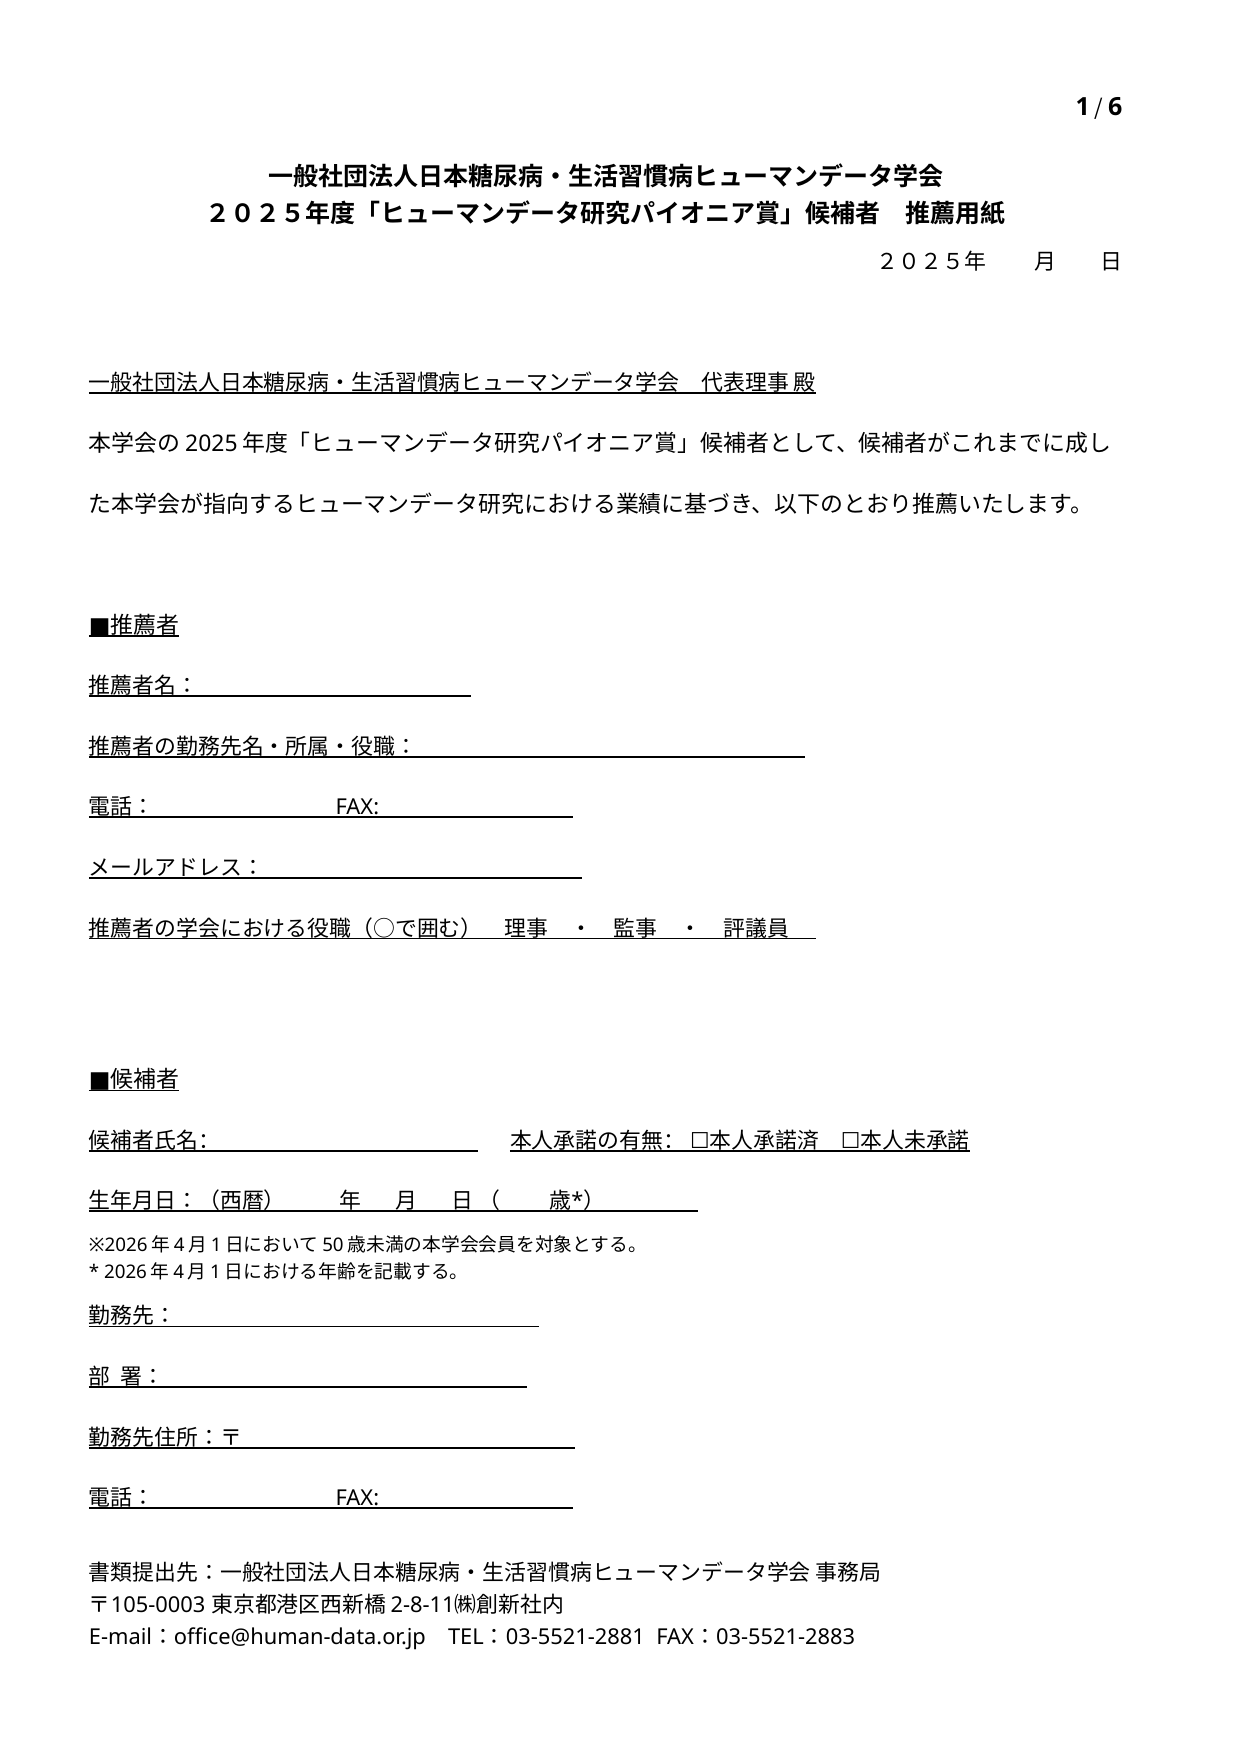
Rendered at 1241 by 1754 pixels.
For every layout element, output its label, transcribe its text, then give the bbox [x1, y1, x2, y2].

text 電話： FAX: [89, 775, 1122, 836]
text 推薦者の学会における役職（○で囲む） 理事 ・ 監事 ・ 評議員 [89, 896, 1122, 957]
text メールアドレス： [89, 836, 1122, 896]
text 一般社団法人日本糖尿病・生活習慣病ヒューマンデータ学会 [89, 157, 1122, 193]
text 部 署： [89, 1344, 1122, 1405]
text 電話： FAX: [89, 1466, 1122, 1526]
text 推薦者の勤務先名・所属・役職： [89, 714, 1122, 775]
text * 2026年4月1日における年齢を記載する。 [89, 1257, 1122, 1284]
text ■推薦者 [89, 593, 1122, 654]
text 一般社団法人日本糖尿病・生活習慣病ヒューマンデータ学会 代表理事 殿 [89, 351, 1122, 411]
text 推薦者名： [89, 654, 1122, 714]
text 勤務先： [89, 1284, 1122, 1344]
text 生年月日：（西暦） 年 月 日 （ 歳*） [89, 1169, 1122, 1229]
text ２０２５年 月 日 [89, 229, 1122, 290]
text 候補者氏名： 本人承諾の有無： ☐本人承諾済 ☐本人未承諾 [89, 1108, 1122, 1169]
text 本学会の2025年度「ヒューマンデータ研究パイオニア賞」候補者として、候補者がこれまでに成した本学会が指向するヒューマンデータ研究における業績に基づき、以下のとおり推薦いたします。 [89, 411, 1122, 532]
text ２０２５年度「ヒューマンデータ研究パイオニア賞」候補者 推薦用紙 [89, 193, 1122, 229]
text 勤務先住所：〒 [89, 1405, 1122, 1466]
text ■候補者 [89, 1048, 1122, 1108]
text ※2026年4月1日において50歳未満の本学会会員を対象とする。 [89, 1229, 1122, 1257]
